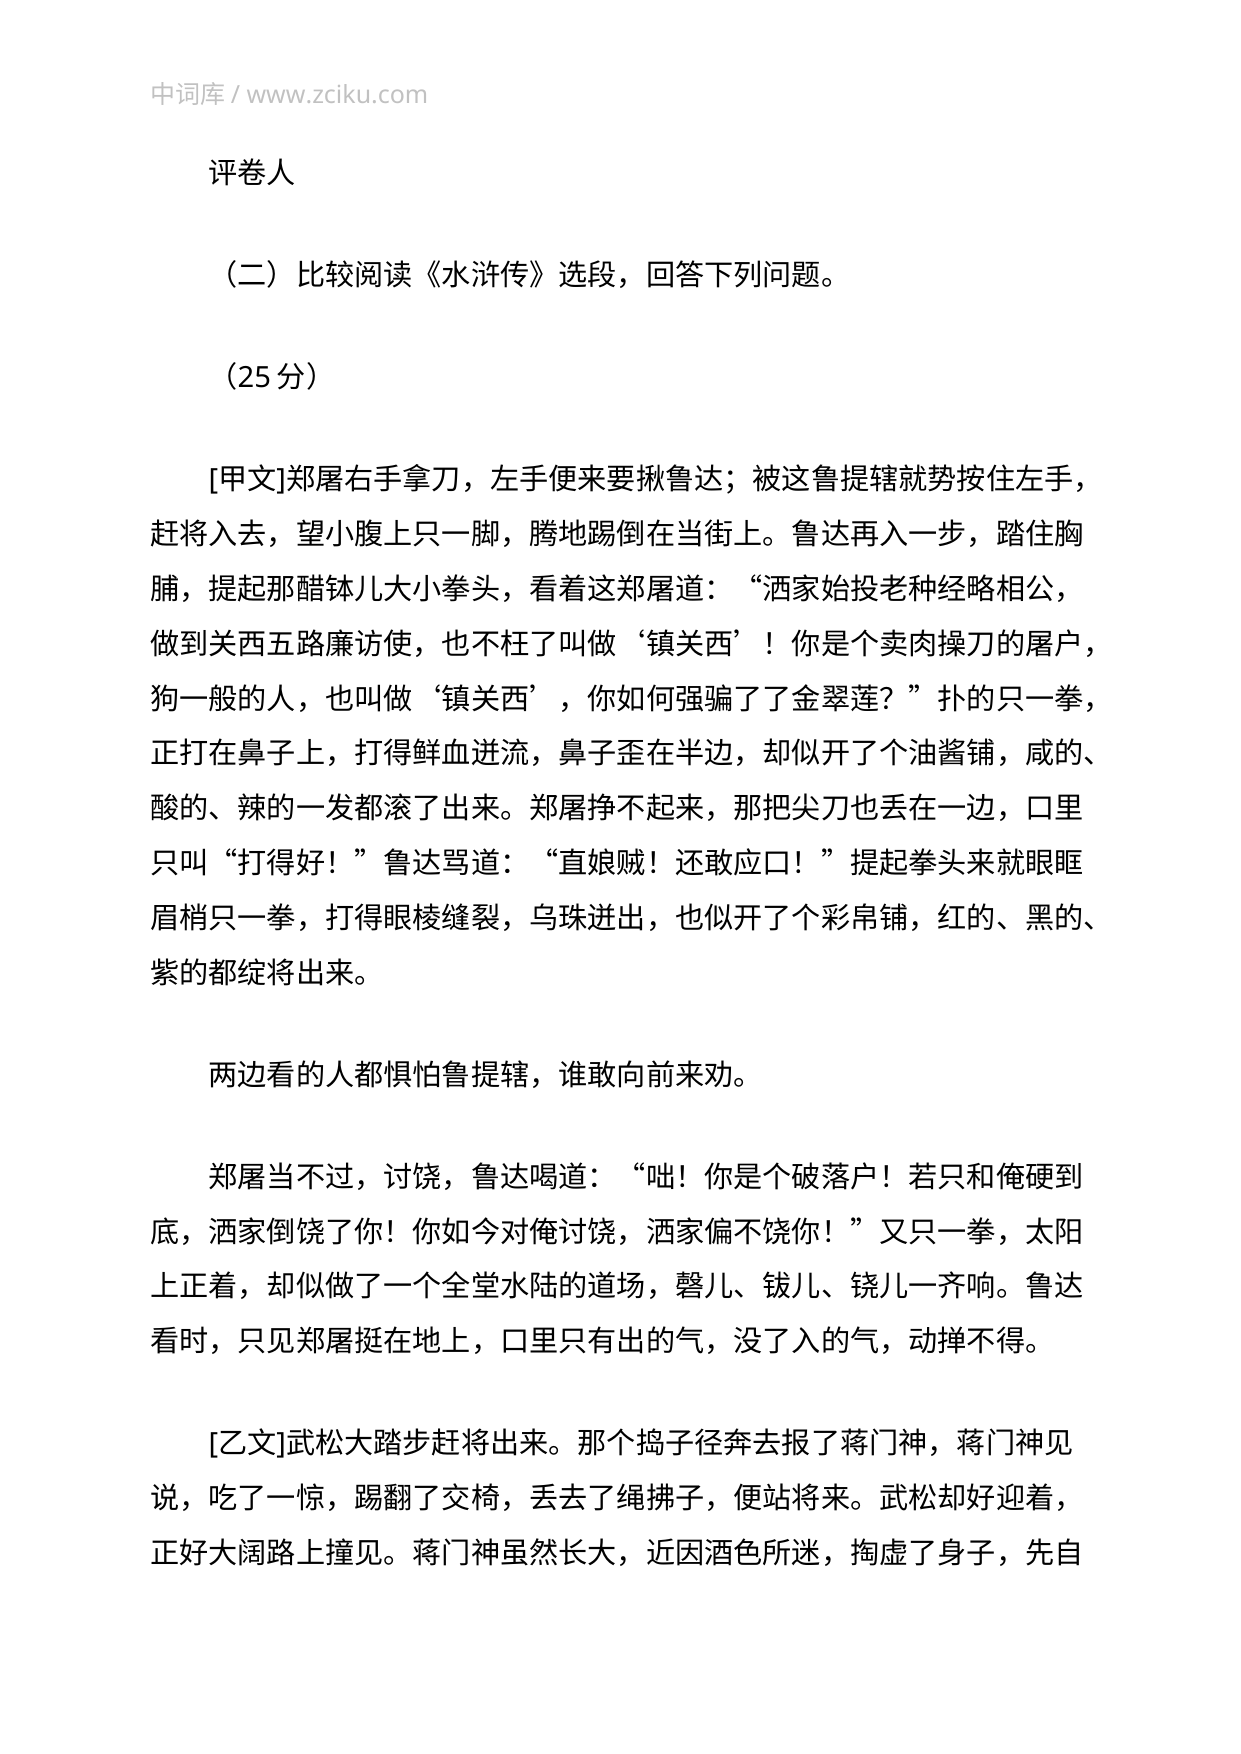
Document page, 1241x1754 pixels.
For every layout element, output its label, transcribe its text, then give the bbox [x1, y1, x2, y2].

text （二）比较阅读《水浒传》选段，回答下列问题。 [150, 252, 1090, 294]
text 郑屠当不过，讨饶，鲁达喝道：“咄！你是个破落户！若只和俺硬到底，洒家倒饶了你！你如今对俺讨饶，洒家偏不饶你！”又只一拳，太阳上正着，却似做了一个全堂水陆的道场，磬儿、钹儿、铙儿一齐响。鲁达看时，只见郑屠挺在地上，口里只有出的气，没了入的气，动掸不得。 [150, 1153, 1090, 1360]
text 两边看的人都惧怕鲁提辖，谁敢向前来劝。 [150, 1051, 1090, 1094]
text （25分） [150, 353, 1090, 396]
text 评卷人 [150, 150, 1090, 192]
text [甲文]郑屠右手拿刀，左手便来要揪鲁达；被这鲁提辖就势按住左手，赶将入去，望小腹上只一脚，腾地踢倒在当街上。鲁达再入一步，踏住胸脯，提起那醋钵儿大小拳头，看着这郑屠道：“洒家始投老种经略相公，做到关西五路廉访使，也不枉了叫做‘镇关西’！你是个卖肉操刀的屠户，狗一般的人，也叫做‘镇关西’，你如何强骗了了金翠莲？”扑的只一拳，正打在鼻子上，打得鲜血迸流，鼻子歪在半边，却似开了个油酱铺，咸的、酸的、辣的一发都滚了出来。郑屠挣不起来，那把尖刀也丢在一边，口里只叫“打得好！”鲁达骂道：“直娘贼！还敢应口！”提起拳头来就眼眶眉梢只一拳，打得眼棱缝裂，乌珠迸出，也似开了个彩帛铺，红的、黑的、紫的都绽将出来。 [150, 456, 1090, 992]
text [150, 1420, 1090, 1572]
